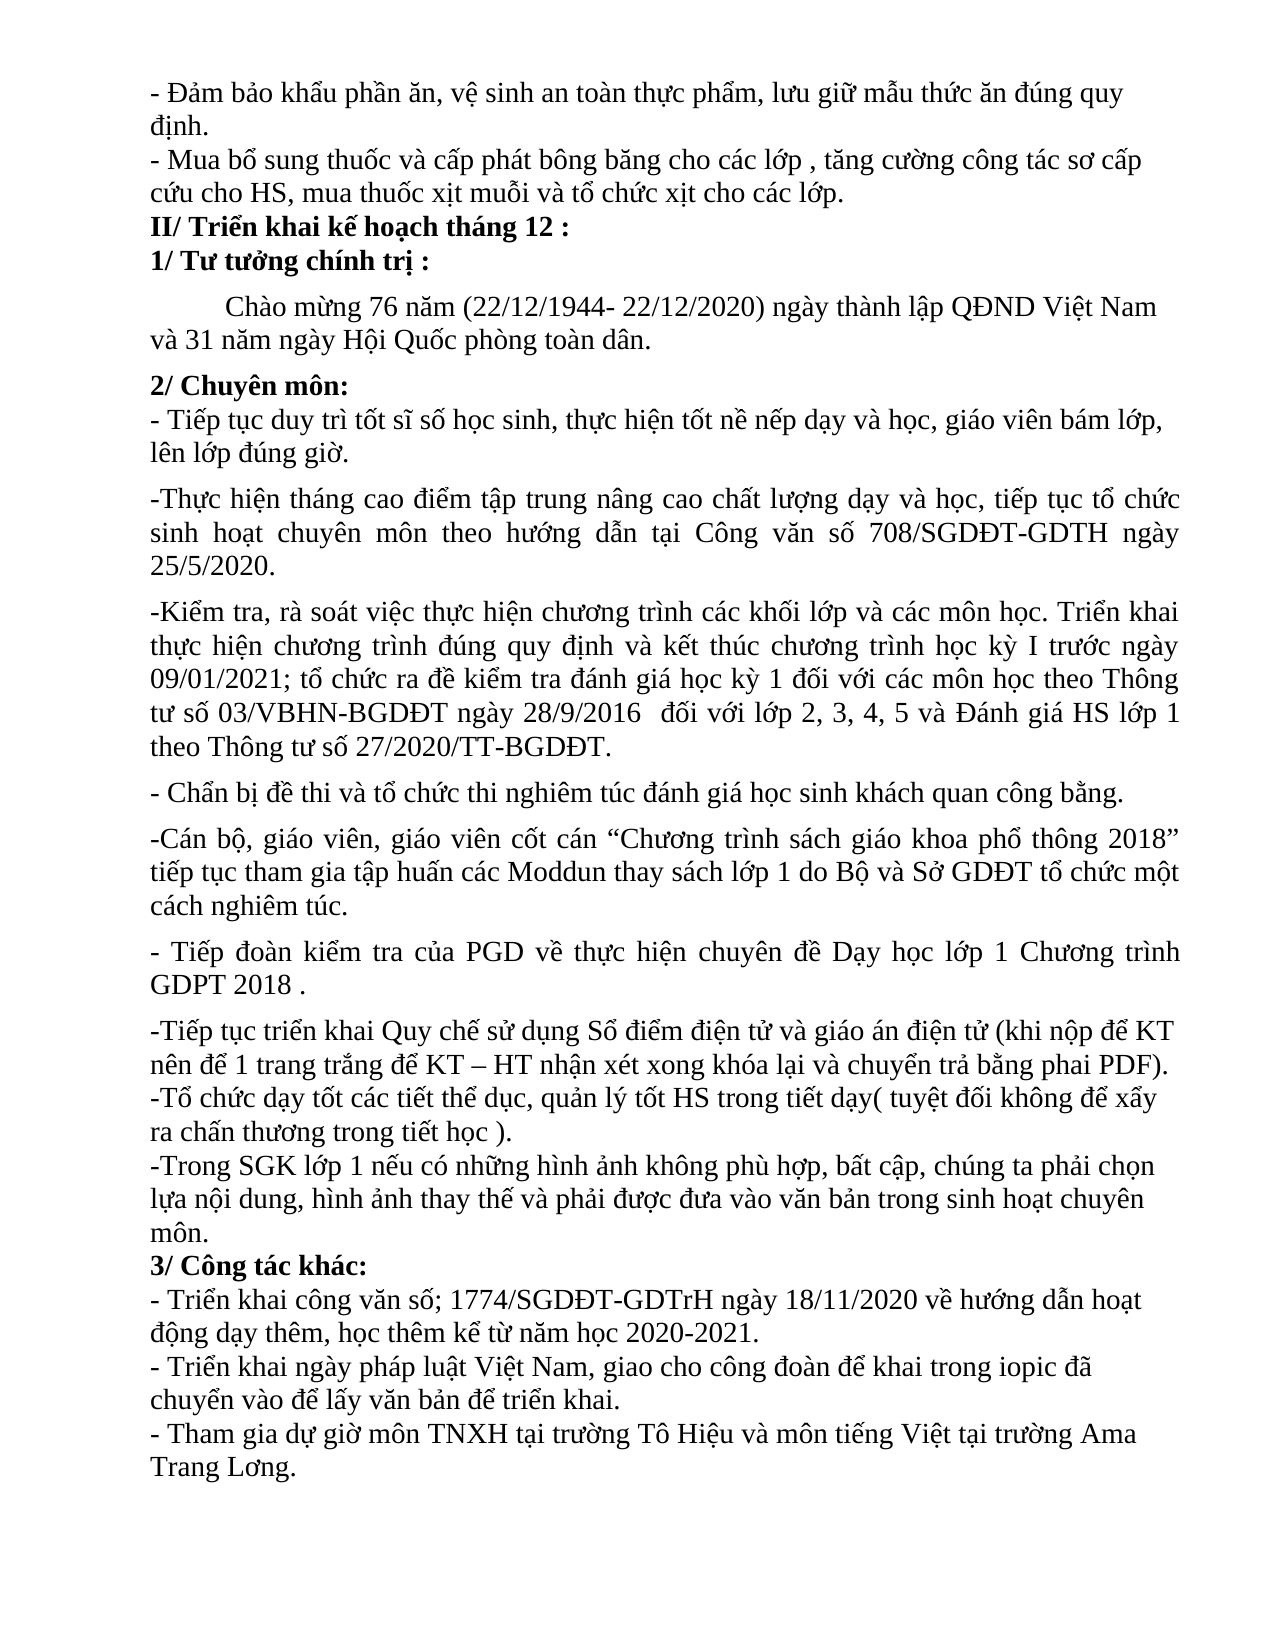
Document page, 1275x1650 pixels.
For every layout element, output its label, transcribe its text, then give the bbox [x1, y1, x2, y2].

text Chào mừng 76 năm (22/12/1944- 22/12/2020) ngày thành lập QĐND Việt Nam và 31 năm ngày Hội Quốc phòng toàn dân. [150, 289, 1181, 356]
text 3/ Công tác khác: [150, 1248, 1181, 1282]
text - Mua bổ sung thuốc và cấp phát bông băng cho các lớp , tăng cường công tác sơ cấp cứu cho HS, mua thuốc xịt muỗi và tổ chức xịt cho các lớp. [150, 142, 1181, 209]
text 2/ Chuyên môn: [150, 368, 1181, 402]
text -Trong SGK lớp 1 nếu có những hình ảnh không phù hợp, bất cập, chúng ta phải chọn lựa nội dung, hình ảnh thay thế và phải được đưa vào văn bản trong sinh hoạt chuyên môn. [150, 1148, 1181, 1248]
text - Tham gia dự giờ môn TNXH tại trường Tô Hiệu và môn tiếng Việt tại trường Ama Trang Lơng. [150, 1416, 1181, 1483]
text - Chẩn bị đề thi và tổ chức thi nghiêm túc đánh giá học sinh khách quan công bằng. [150, 775, 1181, 808]
text -Kiểm tra, rà soát việc thực hiện chương trình các khối lớp và các môn học. Triển khai thực hiện chương trình đúng quy định và kết thúc chương trình học kỳ I trước ngày 09/01/2021; tổ chức ra đề kiểm tra đánh giá học kỳ 1 đối với các môn học theo Thông tư số 03/VBHN-BGDĐT ngày 28/9/2016 đối với lớp 2, 3, 4, 5 và Đánh giá HS lớp 1 theo Thông tư số 27/2020/TT-BGDĐT. [150, 594, 1181, 762]
text II/ Triển khai kế hoạch tháng 12 : [150, 209, 1181, 243]
text -Cán bộ, giáo viên, giáo viên cốt cán “Chương trình sách giáo khoa phổ thông 2018” tiếp tục tham gia tập huấn các Moddun thay sách lớp 1 do Bộ và Sở GDĐT tổ chức một cách nghiêm túc. [150, 821, 1181, 921]
text - Tiếp tục duy trì tốt sĩ số học sinh, thực hiện tốt nề nếp dạy và học, giáo viên bám lớp, lên lớp đúng giờ. [150, 402, 1181, 469]
text -Tiếp tục triển khai Quy chế sử dụng Sổ điểm điện tử và giáo án điện tử (khi nộp để KT nên để 1 trang trắng để KT – HT nhận xét xong khóa lại và chuyển trả bằng phai PDF). [150, 1013, 1181, 1081]
text -Tổ chức dạy tốt các tiết thể dục, quản lý tốt HS trong tiết dạy( tuyệt đối không để xẩy ra chấn thương trong tiết học ). [150, 1081, 1181, 1148]
text - Đảm bảo khẩu phần ăn, vệ sinh an toàn thực phẩm, lưu giữ mẫu thức ăn đúng quy định. [150, 75, 1181, 142]
text -Thực hiện tháng cao điểm tập trung nâng cao chất lượng dạy và học, tiếp tục tổ chức sinh hoạt chuyên môn theo hướng dẫn tại Công văn số 708/SGDĐT-GDTH ngày 25/5/2020. [150, 481, 1181, 582]
text - Tiếp đoàn kiểm tra của PGD về thực hiện chuyên đề Dạy học lớp 1 Chương trình GDPT 2018 . [150, 934, 1181, 1001]
text 1/ Tư tưởng chính trị : [150, 243, 1181, 276]
text - Triển khai công văn số; 1774/SGDĐT-GDTrH ngày 18/11/2020 về hướng dẫn hoạt động dạy thêm, học thêm kể từ năm học 2020-2021. [150, 1282, 1181, 1349]
text - Triển khai ngày pháp luật Việt Nam, giao cho công đoàn để khai trong iopic đã chuyển vào để lấy văn bản để triển khai. [150, 1349, 1181, 1416]
